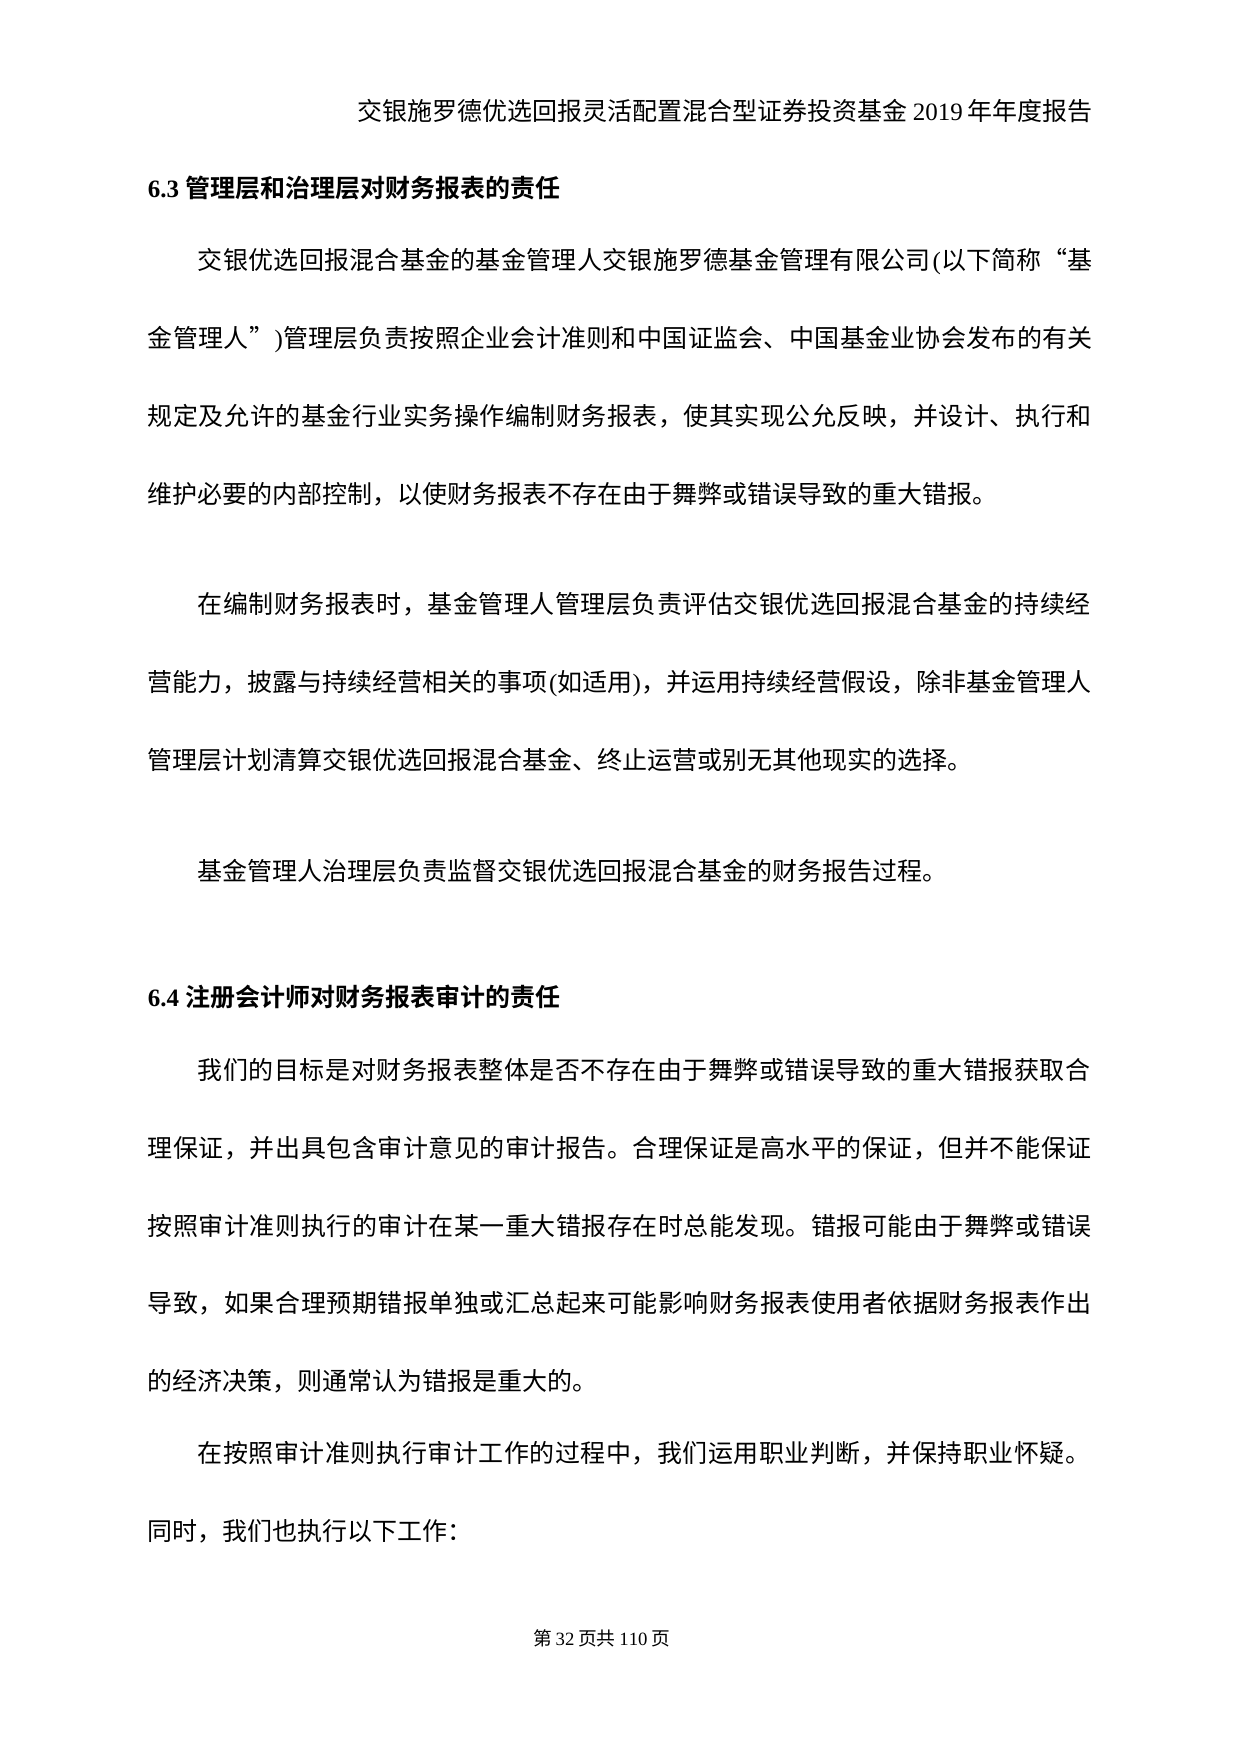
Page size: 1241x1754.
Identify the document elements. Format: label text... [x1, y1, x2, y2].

subtitle 6.3 管理层和治理层对财务报表的责任 [148, 154, 1092, 219]
text 在按照审计准则执行审计工作的过程中，我们运用职业判断，并保持职业怀疑。同时，我们也执行以下工作： [148, 1419, 1092, 1562]
text 我们的目标是对财务报表整体是否不存在由于舞弊或错误导致的重大错报获取合理保证，并出具包含审计意见的审计报告。合理保证是高水平的保证，但并不能保证按照审计准则执行的审计在某一重大错报存在时总能发现。错报可能由于舞弊或错误导致，如果合理预期错报单独或汇总起来可能影响财务报表使用者依据财务报表作出的经济决策，则通常认为错报是重大的。 [148, 1036, 1092, 1412]
text 交银优选回报混合基金的基金管理人交银施罗德基金管理有限公司(以下简称“基金管理人”)管理层负责按照企业会计准则和中国证监会、中国基金业协会发布的有关规定及允许的基金行业实务操作编制财务报表，使其实现公允反映，并设计、执行和维护必要的内部控制，以使财务报表不存在由于舞弊或错误导致的重大错报。 [148, 226, 1092, 525]
subtitle 6.4 注册会计师对财务报表审计的责任 [148, 963, 1092, 1028]
text 在编制财务报表时，基金管理人管理层负责评估交银优选回报混合基金的持续经营能力，披露与持续经营相关的事项(如适用)，并运用持续经营假设，除非基金管理人管理层计划清算交银优选回报混合基金、终止运营或别无其他现实的选择。 [148, 571, 1092, 791]
text 基金管理人治理层负责监督交银优选回报混合基金的财务报告过程。 [148, 837, 1092, 902]
